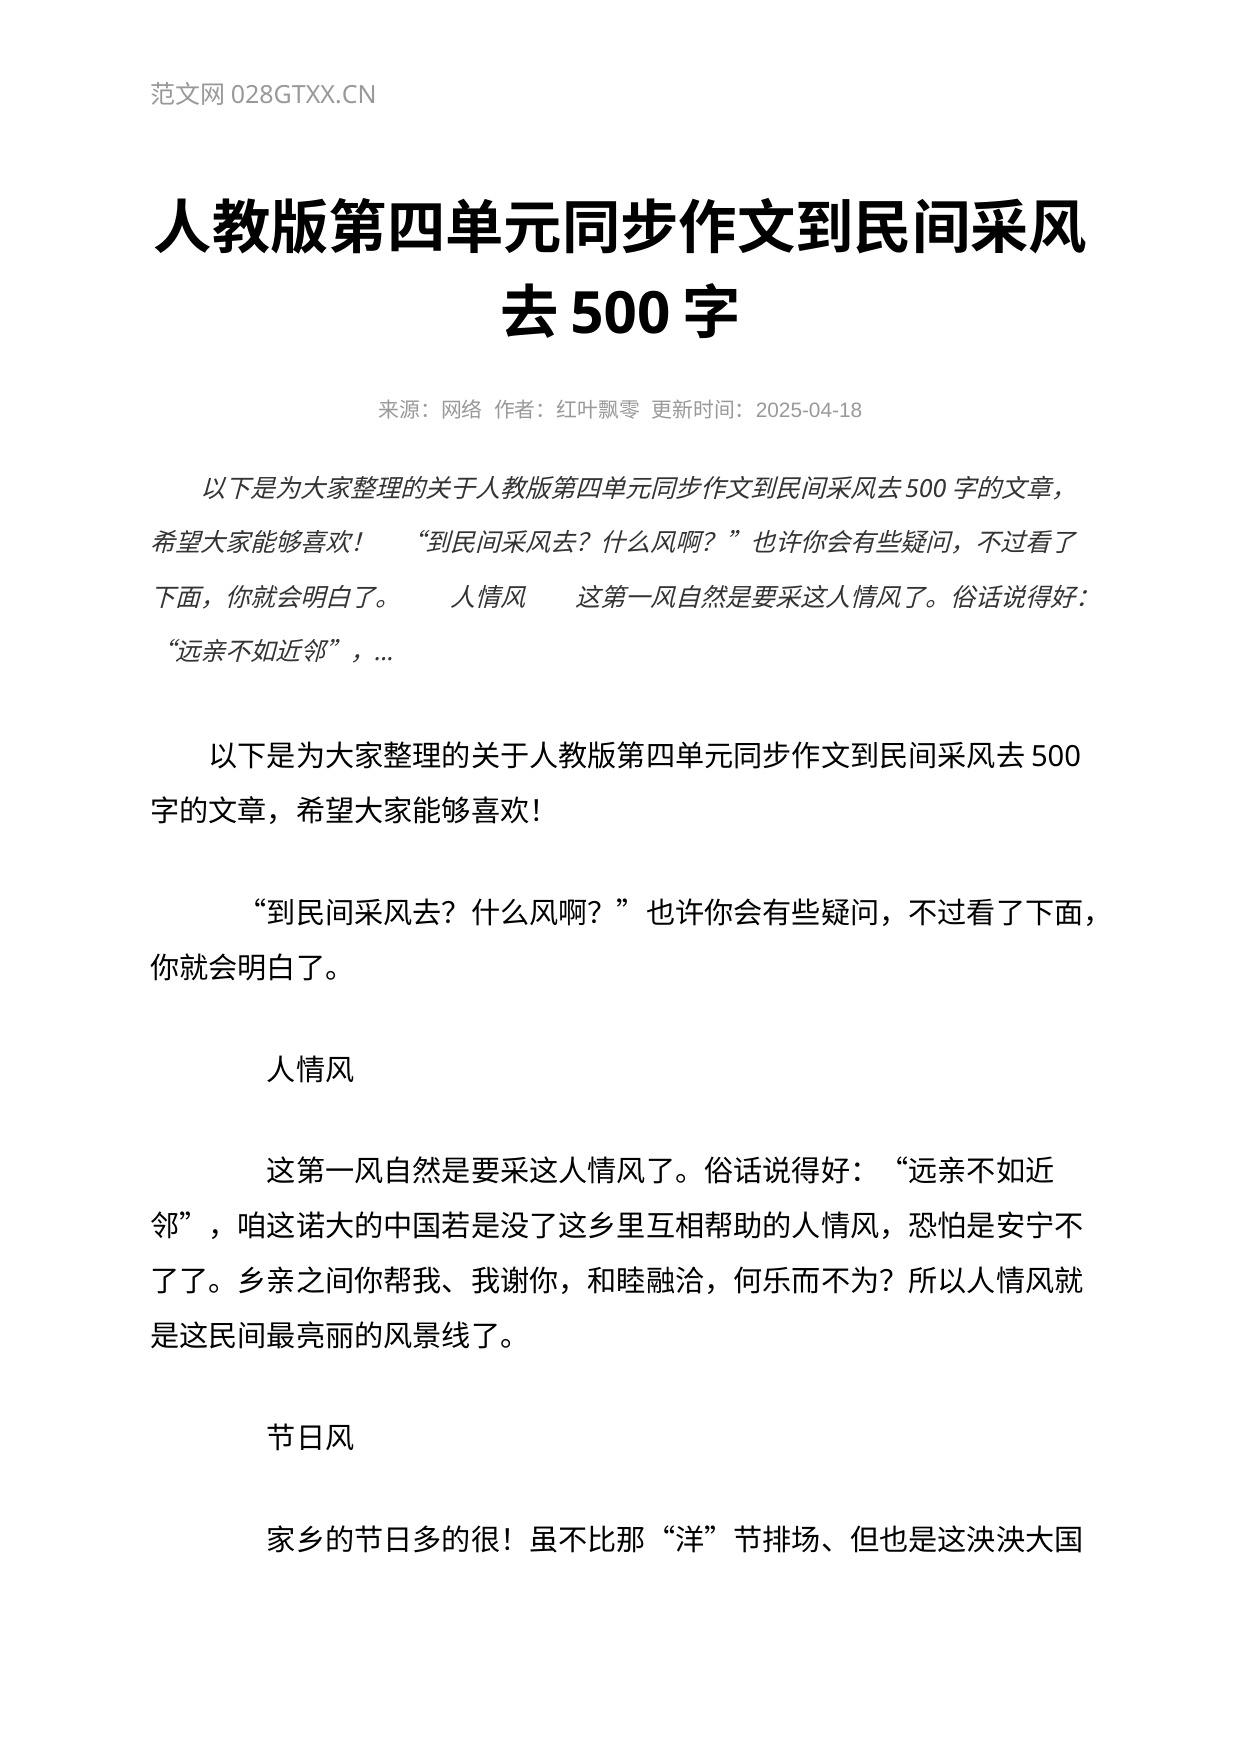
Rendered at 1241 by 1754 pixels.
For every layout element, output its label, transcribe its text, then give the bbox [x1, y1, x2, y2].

subtitle 人教版第四单元同步作文到民间采风去500字 [150, 181, 1090, 351]
text 来源：网络 作者：红叶飘零 更新时间：2025-04-18 [150, 397, 1090, 421]
text 人情风 [150, 1046, 1090, 1088]
text “到民间采风去？什么风啊？”也许你会有些疑问，不过看了下面，你就会明白了。 [150, 889, 1090, 987]
text 节日风 [150, 1414, 1090, 1457]
text 这第一风自然是要采这人情风了。俗话说得好：“远亲不如近邻”，咱这诺大的中国若是没了这乡里互相帮助的人情风，恐怕是安宁不了了。乡亲之间你帮我、我谢你，和睦融洽，何乐而不为？所以人情风就是这民间最亮丽的风景线了。 [150, 1148, 1090, 1355]
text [150, 1516, 1090, 1558]
text 以下是为大家整理的关于人教版第四单元同步作文到民间采风去500字的文章，希望大家能够喜欢！ [150, 733, 1090, 830]
text 以下是为大家整理的关于人教版第四单元同步作文到民间采风去500字的文章，希望大家能够喜欢！ “到民间采风去？什么风啊？”也许你会有些疑问，不过看了下面，你就会明白了。 人情风 这第一风自然是要采这人情风了。俗话说得好：“远亲不如近邻”，... [150, 468, 1090, 668]
